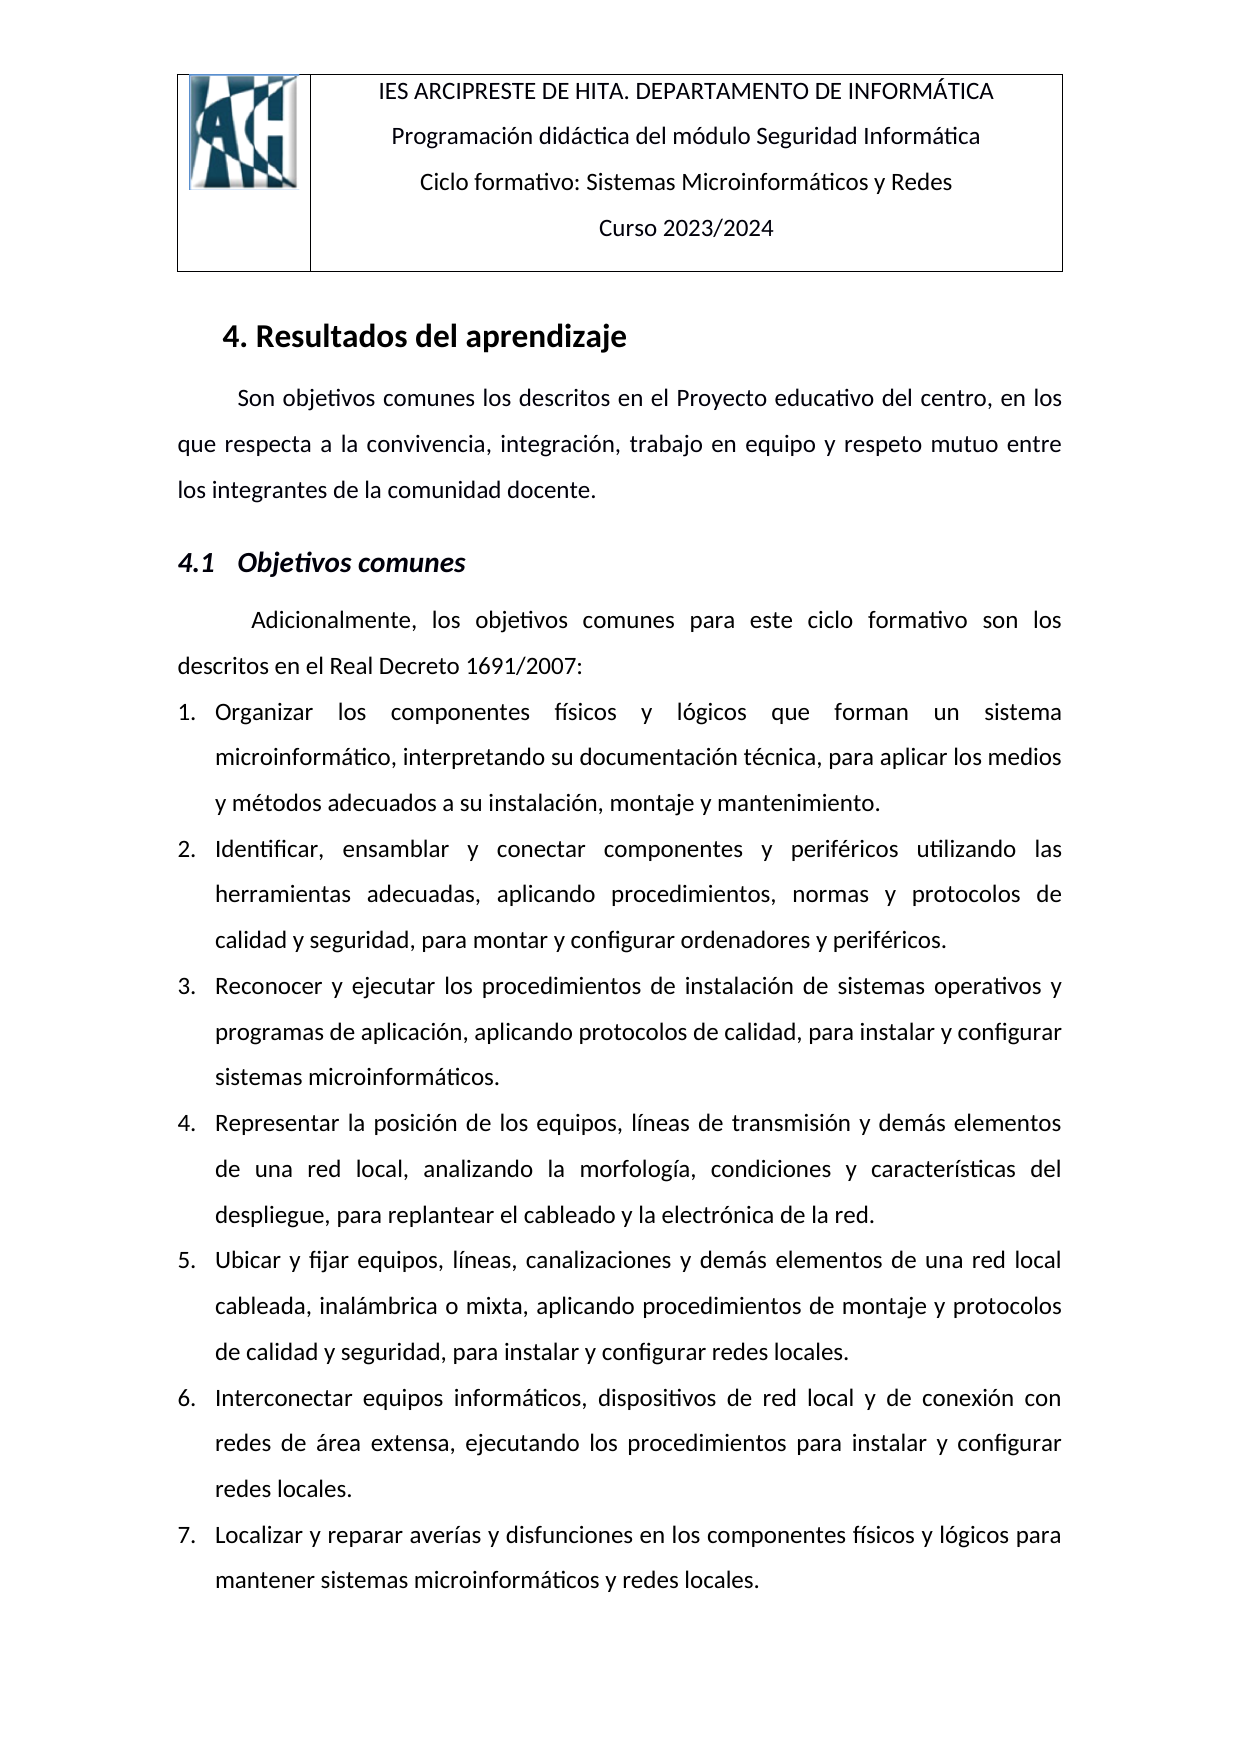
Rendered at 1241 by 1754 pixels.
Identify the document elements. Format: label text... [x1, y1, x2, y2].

list Identificar, ensamblar y conectar componentes y periféricos utilizando las herramientas adecuadas, aplicando procedimientos, normas y protocolos de calidad y seguridad, para montar y configurar ordenadores y periféricos. [177, 833, 1063, 955]
list Localizar y reparar averías y disfunciones en los componentes físicos y lógicos para mantener sistemas microinformáticos y redes locales. [177, 1519, 1063, 1595]
list Ubicar y fijar equipos, líneas, canalizaciones y demás elementos de una red local cableada, inalámbrica o mixta, aplicando procedimientos de montaje y protocolos de calidad y seguridad, para instalar y configurar redes locales. [177, 1244, 1063, 1366]
list Representar la posición de los equipos, líneas de transmisión y demás elementos de una red local, analizando la morfología, condiciones y características del despliegue, para replantear el cableado y la electrónica de la red. [177, 1107, 1063, 1229]
picture [187, 74, 300, 190]
text Son objetivos comunes los descritos en el Proyecto educativo del centro, en los que respecta a la convivencia, integración, trabajo en equipo y respeto mutuo entre los integrantes de la comunidad docente. [177, 382, 1063, 504]
list Objetivos comunes [177, 544, 1063, 580]
list Organizar los componentes físicos y lógicos que forman un sistema microinformático, interpretando su documentación técnica, para aplicar los medios y métodos adecuados a su instalación, montaje y mantenimiento. [177, 696, 1063, 818]
list Interconectar equipos informáticos, dispositivos de red local y de conexión con redes de área extensa, ejecutando los procedimientos para instalar y configurar redes locales. [177, 1382, 1063, 1504]
list 4. Resultados del aprendizaje [177, 315, 1063, 356]
text Adicionalmente, los objetivos comunes para este ciclo formativo son los descritos en el Real Decreto 1691/2007: [177, 604, 1063, 681]
list Reconocer y ejecutar los procedimientos de instalación de sistemas operativos y programas de aplicación, aplicando protocolos de calidad, para instalar y configurar sistemas microinformáticos. [177, 970, 1063, 1092]
